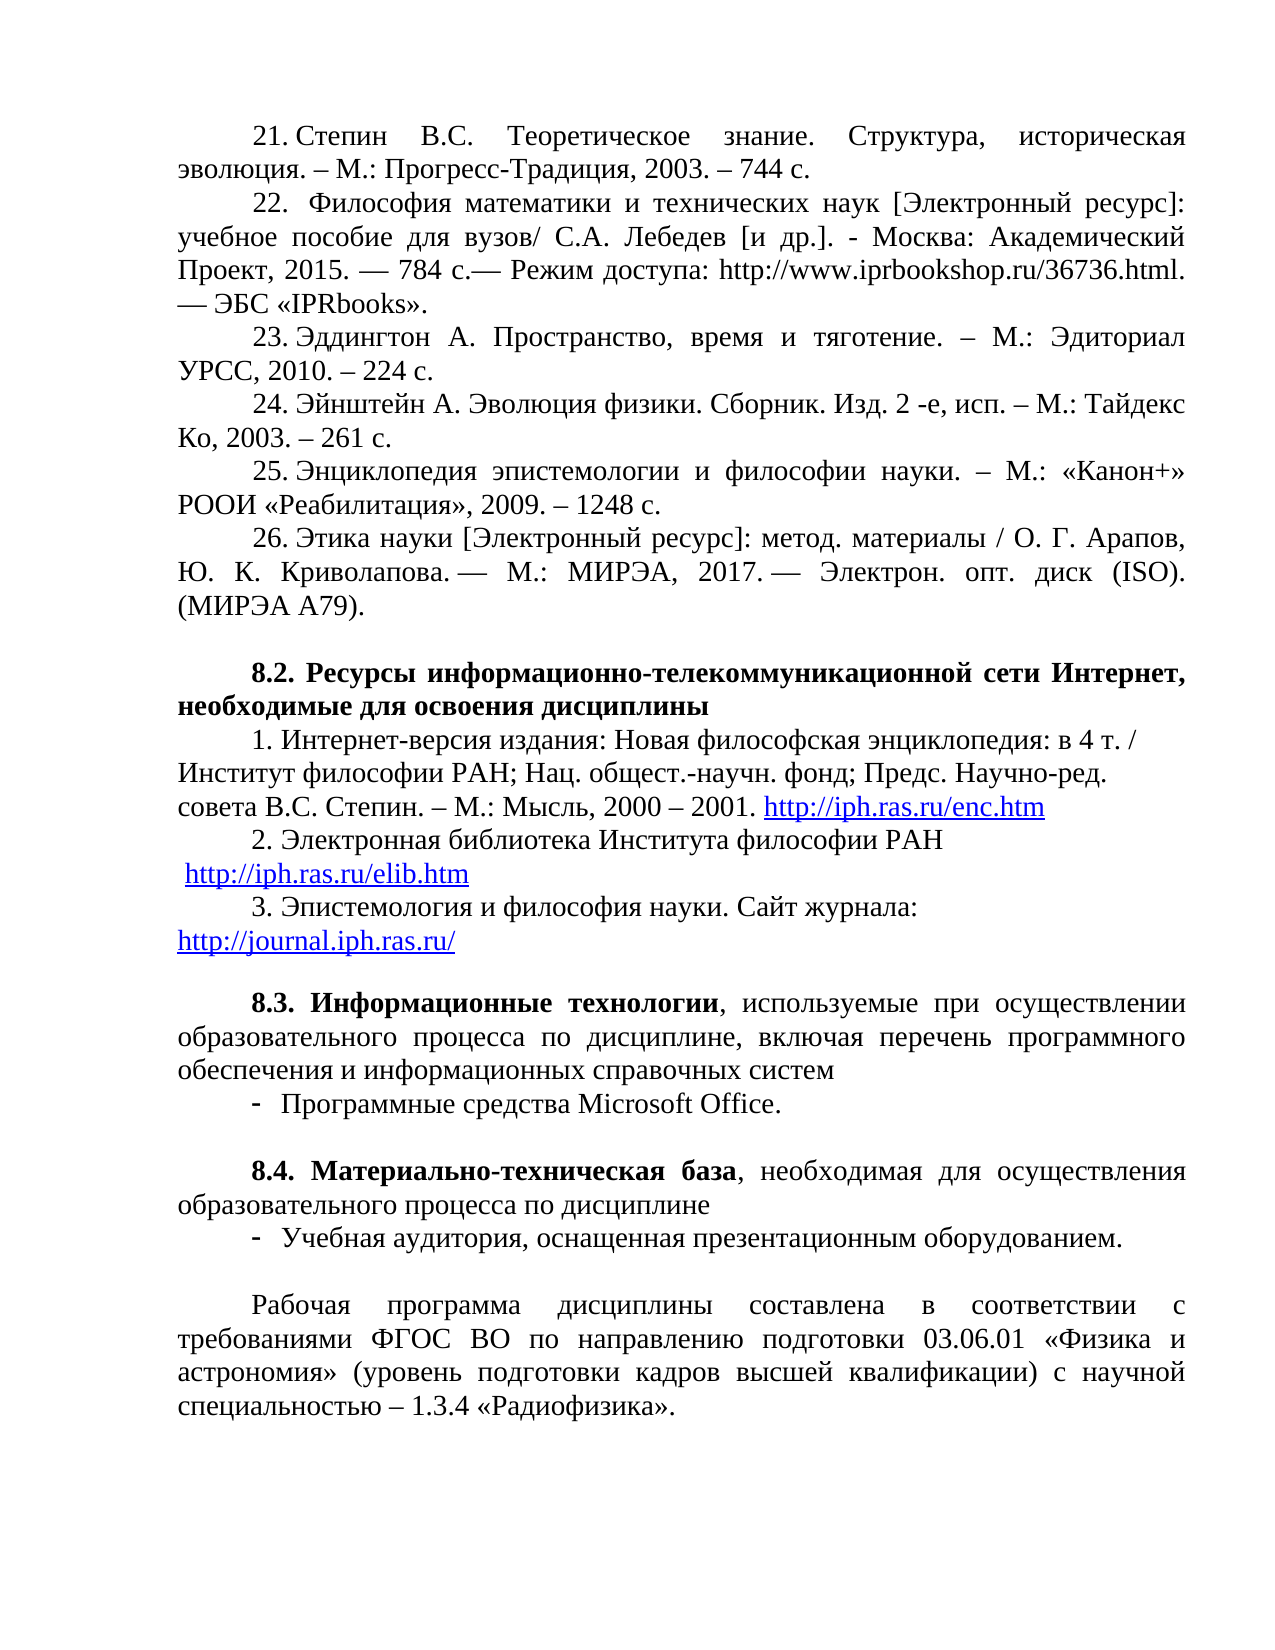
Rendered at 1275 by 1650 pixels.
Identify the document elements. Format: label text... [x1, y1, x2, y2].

list Философия математики и технических наук [Электронный ресурс]: учебное пособие для вузов/ С.А. Лебедев [и др.]. - Москва: Академический Проект, 2015. — 784 c.— Режим доступа: http://www.iprbookshop.ru/36736.html.— ЭБС «IPRbooks». [177, 185, 1186, 319]
list Эпистемология и философия науки. Сайт журнала: http://journal.iph.ras.ru/ [177, 889, 1186, 985]
text Рабочая программа дисциплины составлена в соответствии с требованиями ФГОС ВО по направлению подготовки 03.06.01 «Физика и астрономия» (уровень подготовки кадров высшей квалификации) с научной специальностью – 1.3.4 «Радиофизика». [177, 1287, 1186, 1422]
list Программные средства Microsoft Office. [177, 1086, 1186, 1120]
list Степин В.С. Теоретическое знание. Структура, историческая эволюция. – М.: Прогресс-Традиция, 2003. – 744 с. [177, 118, 1186, 185]
list Учебная аудитория, оснащенная презентационным оборудованием. [177, 1220, 1186, 1254]
text 8.2. Ресурсы информационно-телекоммуникационной сети Интернет, необходимые для освоения дисциплины [177, 655, 1186, 722]
list Эддингтон А. Пространство, время и тяготение. – М.: Эдиториал УРСС, 2010. – 224 с. [177, 319, 1186, 386]
list Энциклопедия эпистемологии и философии науки. – М.: «Канон+» РООИ «Реабилитация», 2009. – 1248 с. [177, 453, 1186, 521]
list Этика науки [Электронный ресурс]: метод. материалы / О. Г. Арапов, Ю. К. Криволапова. — М.: МИРЭА, 2017. — Электрон. опт. диск (ISO). (МИРЭА А79). [177, 521, 1186, 621]
text 8.3. Информационные технологии, используемые при осуществлении образовательного процесса по дисциплине, включая перечень программного обеспечения и информационных справочных систем [177, 985, 1186, 1086]
list Эйнштейн А. Эволюция физики. Сборник. Изд. 2 -е, исп. – М.: Тайдекс Ко, 2003. – 261 с. [177, 386, 1186, 453]
text 8.4. Материально-техническая база, необходимая для осуществления образовательного процесса по дисциплине [177, 1153, 1186, 1220]
list Электронная библиотека Института философии РАН http://iph.ras.ru/elib.htm [177, 822, 1186, 889]
list Интернет-версия издания: Новая философская энциклопедия: в 4 т. / Институт философии РАН; Нац. общест.-научн. фонд; Предс. Научно-ред. совета В.С. Степин. – М.: Мысль, 2000 – 2001. http://iph.ras.ru/enc.htm [177, 722, 1186, 822]
